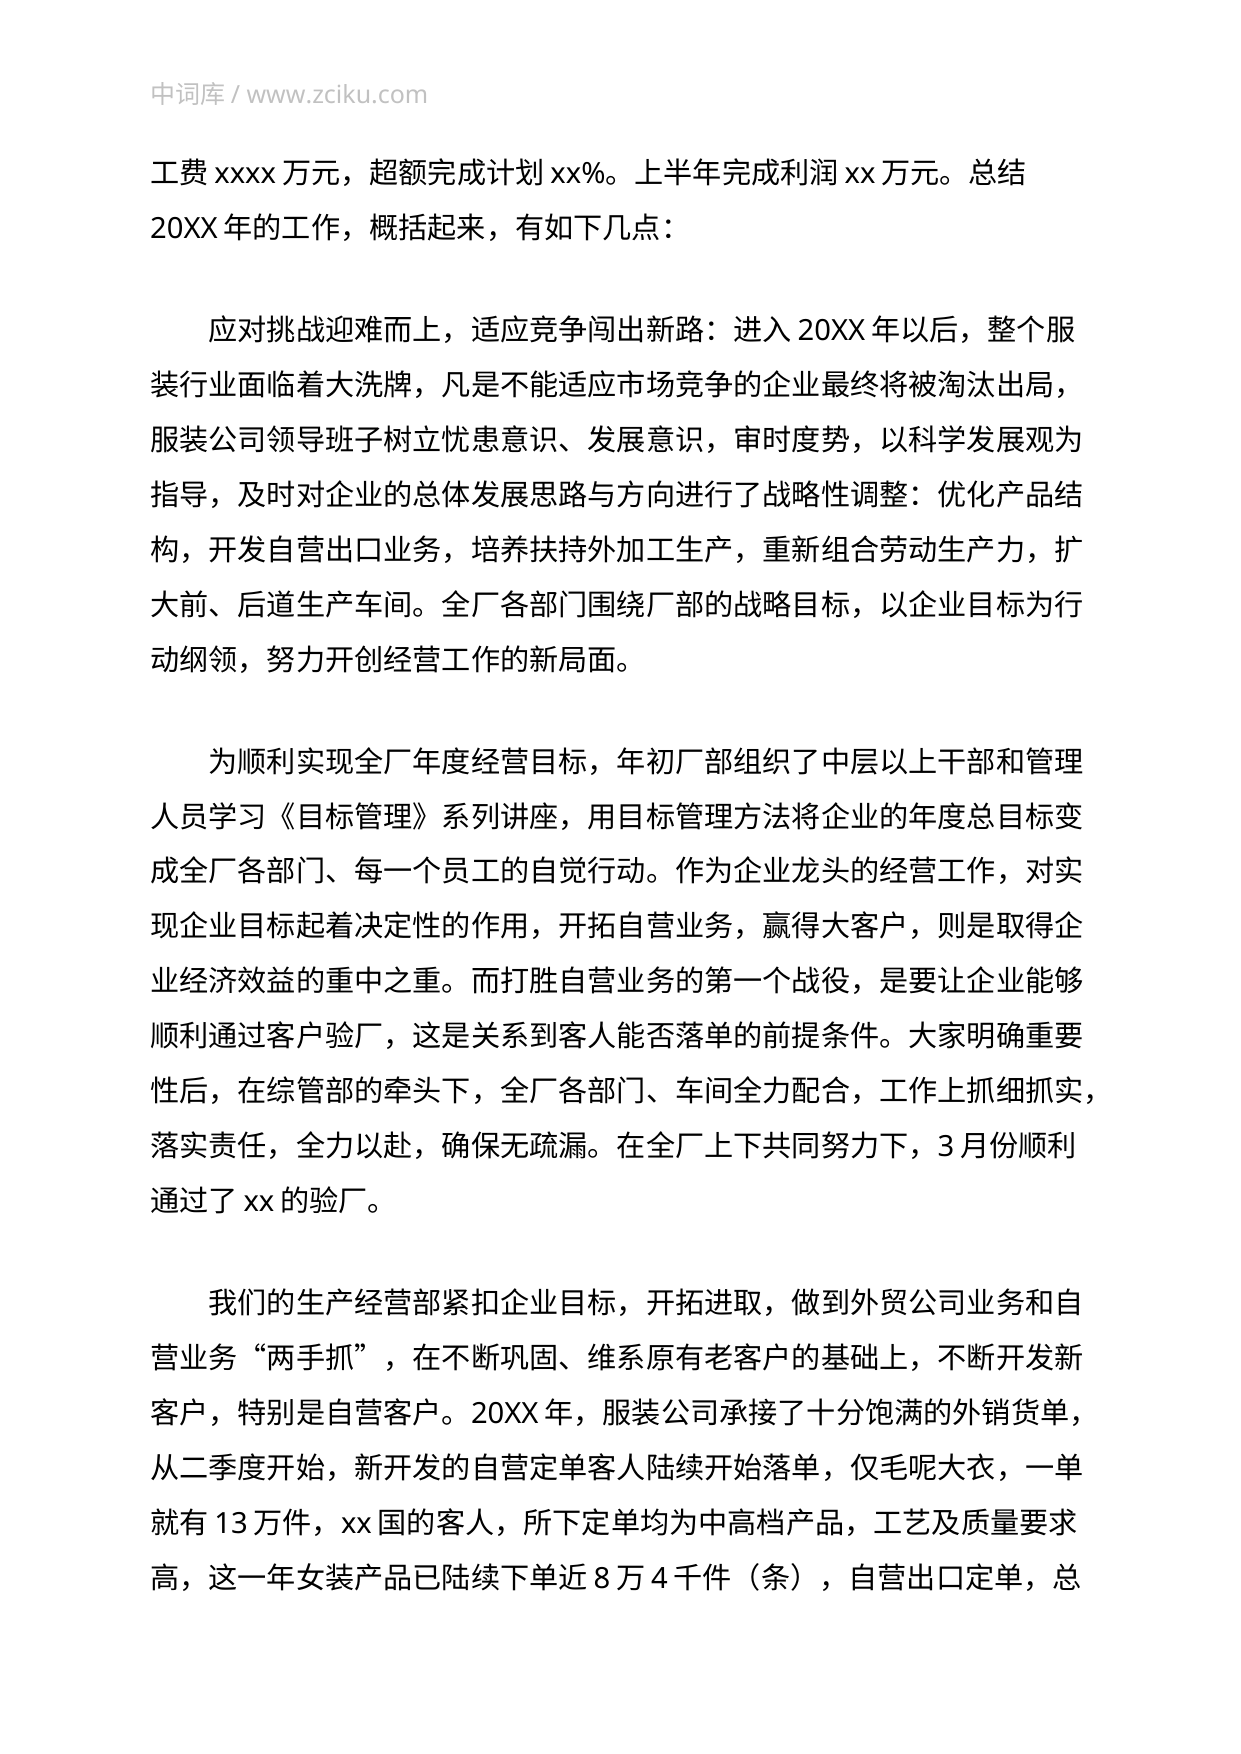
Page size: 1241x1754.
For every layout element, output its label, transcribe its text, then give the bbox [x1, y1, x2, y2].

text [150, 1279, 1090, 1597]
text 为顺利实现全厂年度经营目标，年初厂部组织了中层以上干部和管理人员学习《目标管理》系列讲座，用目标管理方法将企业的年度总目标变成全厂各部门、每一个员工的自觉行动。作为企业龙头的经营工作，对实现企业目标起着决定性的作用，开拓自营业务，赢得大客户，则是取得企业经济效益的重中之重。而打胜自营业务的第一个战役，是要让企业能够顺利通过客户验厂，这是关系到客人能否落单的前提条件。大家明确重要性后，在综管部的牵头下，全厂各部门、车间全力配合，工作上抓细抓实，落实责任，全力以赴，确保无疏漏。在全厂上下共同努力下，3月份顺利通过了xx的验厂。 [150, 738, 1090, 1220]
text 应对挑战迎难而上，适应竞争闯出新路：进入20XX年以后，整个服装行业面临着大洗牌，凡是不能适应市场竞争的企业最终将被淘汰出局，服装公司领导班子树立忧患意识、发展意识，审时度势，以科学发展观为指导，及时对企业的总体发展思路与方向进行了战略性调整：优化产品结构，开发自营出口业务，培养扶持外加工生产，重新组合劳动生产力，扩大前、后道生产车间。全厂各部门围绕厂部的战略目标，以企业目标为行动纲领，努力开创经营工作的新局面。 [150, 307, 1090, 679]
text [150, 150, 1090, 247]
